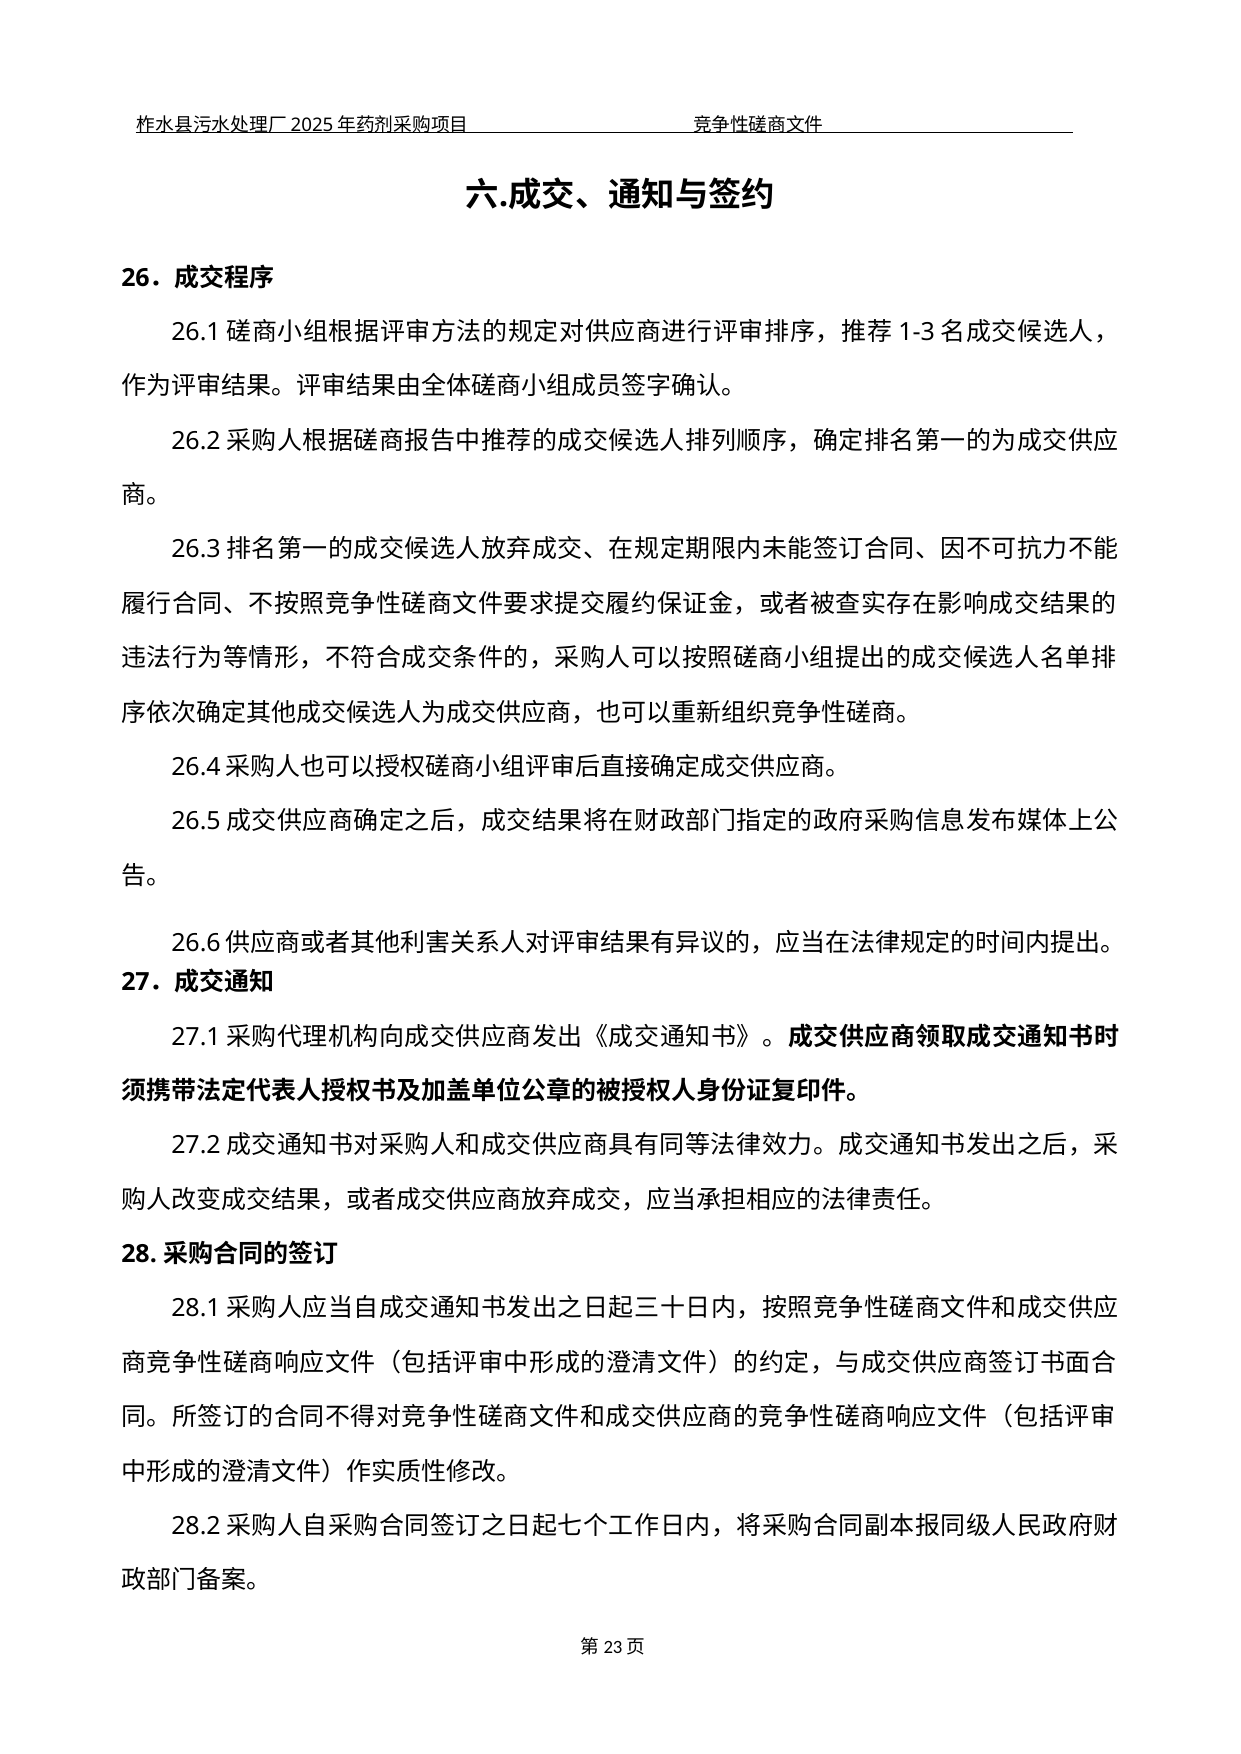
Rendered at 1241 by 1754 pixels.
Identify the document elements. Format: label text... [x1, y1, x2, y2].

text 27．成交通知 [121, 962, 1119, 998]
text 26.1磋商小组根据评审方法的规定对供应商进行评审排序，推荐1-3名成交候选人，作为评审结果。评审结果由全体磋商小组成员签字确认。 [121, 311, 1119, 402]
text 28. 采购合同的签订 [121, 1233, 1119, 1270]
text 26.2采购人根据磋商报告中推荐的成交候选人排列顺序，确定排名第一的为成交供应商。 [121, 420, 1119, 511]
text 28.2采购人自采购合同签订之日起七个工作日内，将采购合同副本报同级人民政府财政部门备案。 [121, 1505, 1119, 1596]
text 27.1采购代理机构向成交供应商发出《成交通知书》。成交供应商领取成交通知书时须携带法定代表人授权书及加盖单位公章的被授权人身份证复印件。 [121, 1016, 1119, 1107]
text 26．成交程序 [121, 257, 1119, 293]
text 27.2成交通知书对采购人和成交供应商具有同等法律效力。成交通知书发出之后，采购人改变成交结果，或者成交供应商放弃成交，应当承担相应的法律责任。 [121, 1125, 1119, 1215]
text 26.3排名第一的成交候选人放弃成交、在规定期限内未能签订合同、因不可抗力不能履行合同、不按照竞争性磋商文件要求提交履约保证金，或者被查实存在影响成交结果的违法行为等情形，不符合成交条件的，采购人可以按照磋商小组提出的成交候选人名单排序依次确定其他成交候选人为成交供应商，也可以重新组织竞争性磋商。 [121, 529, 1119, 728]
text 26.4采购人也可以授权磋商小组评审后直接确定成交供应商。 [121, 746, 1119, 783]
text 28.1采购人应当自成交通知书发出之日起三十日内，按照竞争性磋商文件和成交供应商竞争性磋商响应文件（包括评审中形成的澄清文件）的约定，与成交供应商签订书面合同。所签订的合同不得对竞争性磋商文件和成交供应商的竞争性磋商响应文件（包括评审中形成的澄清文件）作实质性修改。 [121, 1288, 1119, 1487]
text 六.成交、通知与签约 [121, 168, 1119, 217]
text 26.5成交供应商确定之后，成交结果将在财政部门指定的政府采购信息发布媒体上公告。 [121, 801, 1119, 891]
text 26.6供应商或者其他利害关系人对评审结果有异议的，应当在法律规定的时间内提出。 [121, 909, 1119, 962]
